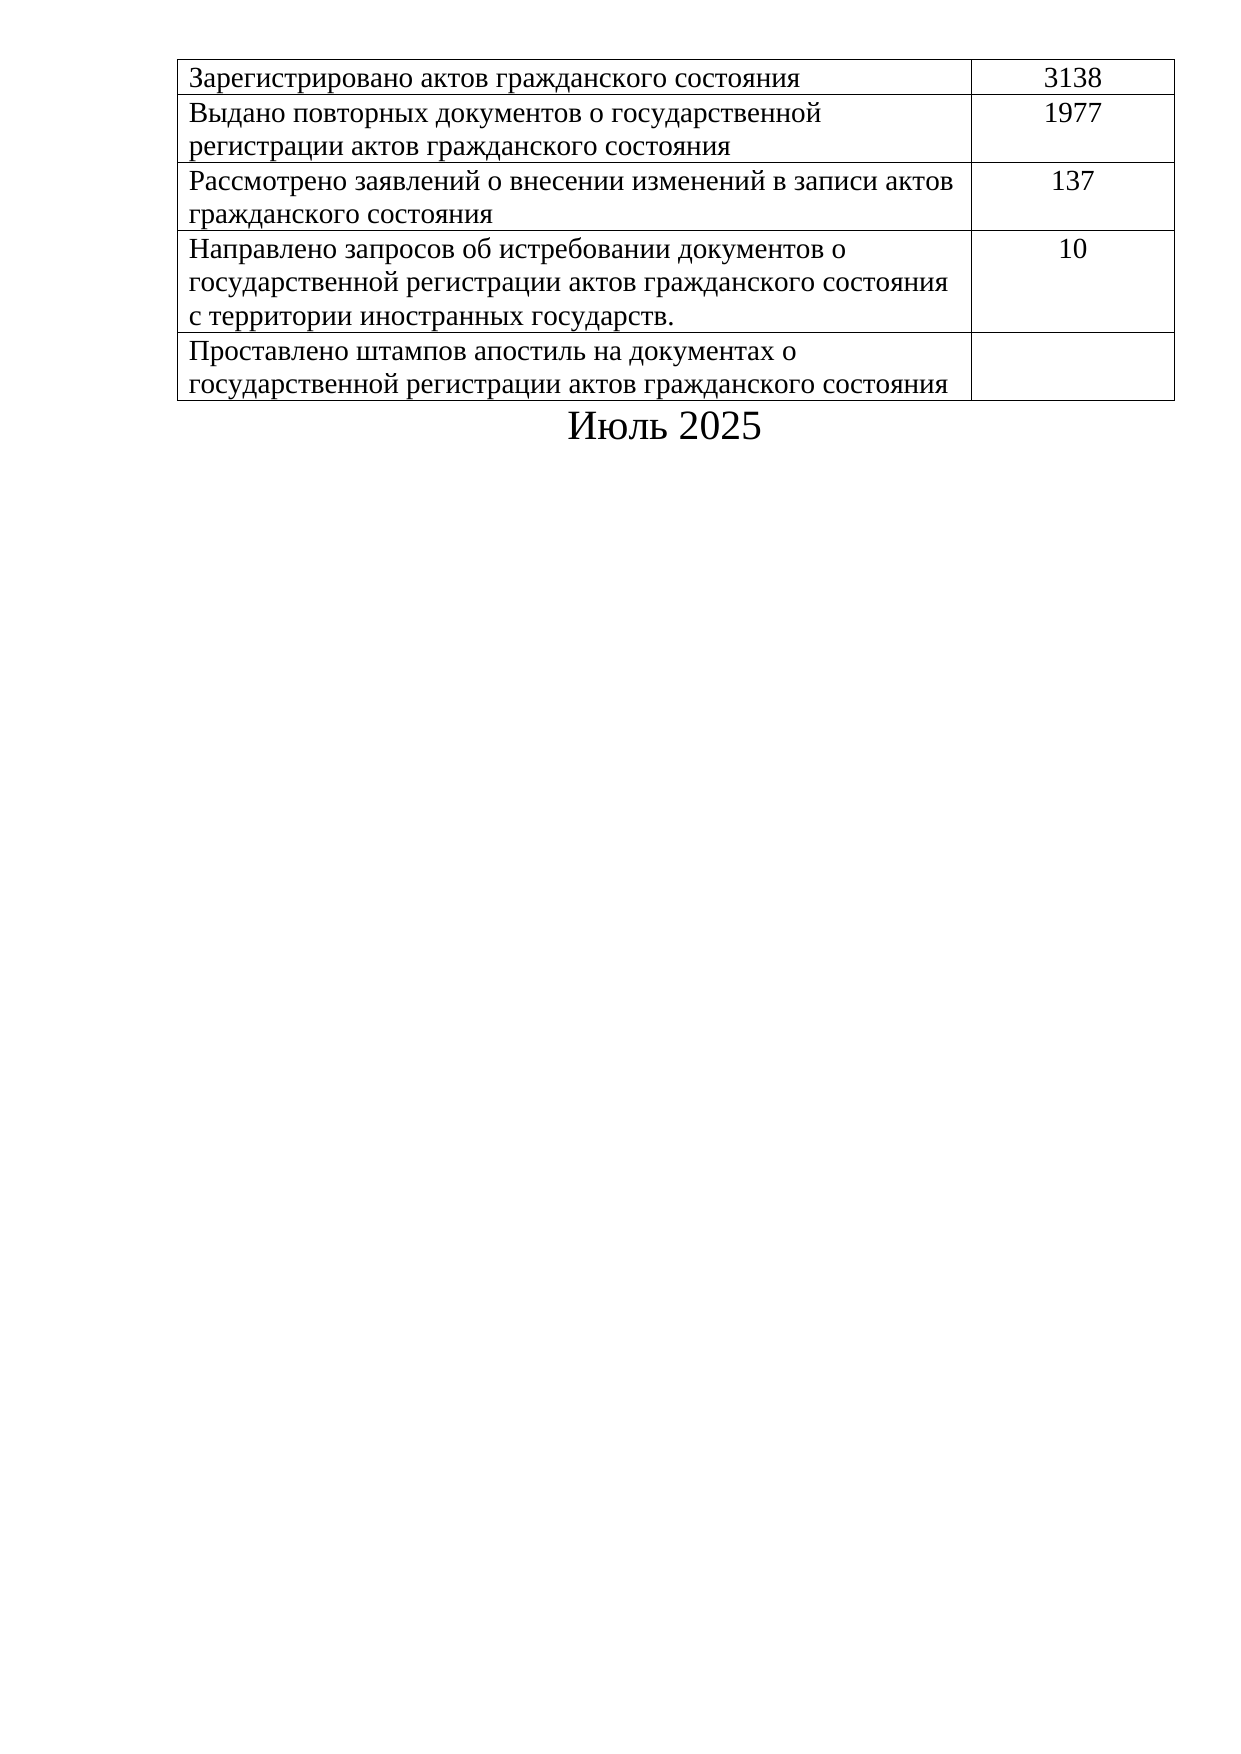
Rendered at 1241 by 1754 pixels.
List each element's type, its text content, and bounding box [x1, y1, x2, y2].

table_header 3138 [972, 60, 1174, 94]
table_cell 137 [972, 163, 1174, 230]
table_cell Направлено запросов об истребовании документов о государственной регистрации актов гражданского состояния с территории иностранных государств. [178, 231, 971, 332]
table_header Зарегистрировано актов гражданского состояния [178, 60, 971, 94]
table_cell Выдано повторных документов о государственной регистрации актов гражданского состояния [178, 95, 971, 162]
table_cell Проставлено штампов апостиль на документах о государственной регистрации актов гражданского состояния [178, 333, 971, 400]
table_cell 1977 [972, 95, 1174, 162]
table_cell Рассмотрено заявлений о внесении изменений в записи актов гражданского состояния [178, 163, 971, 230]
text Июль 2025 [177, 401, 1152, 449]
table_cell [972, 333, 1174, 400]
table_cell 10 [972, 231, 1174, 332]
